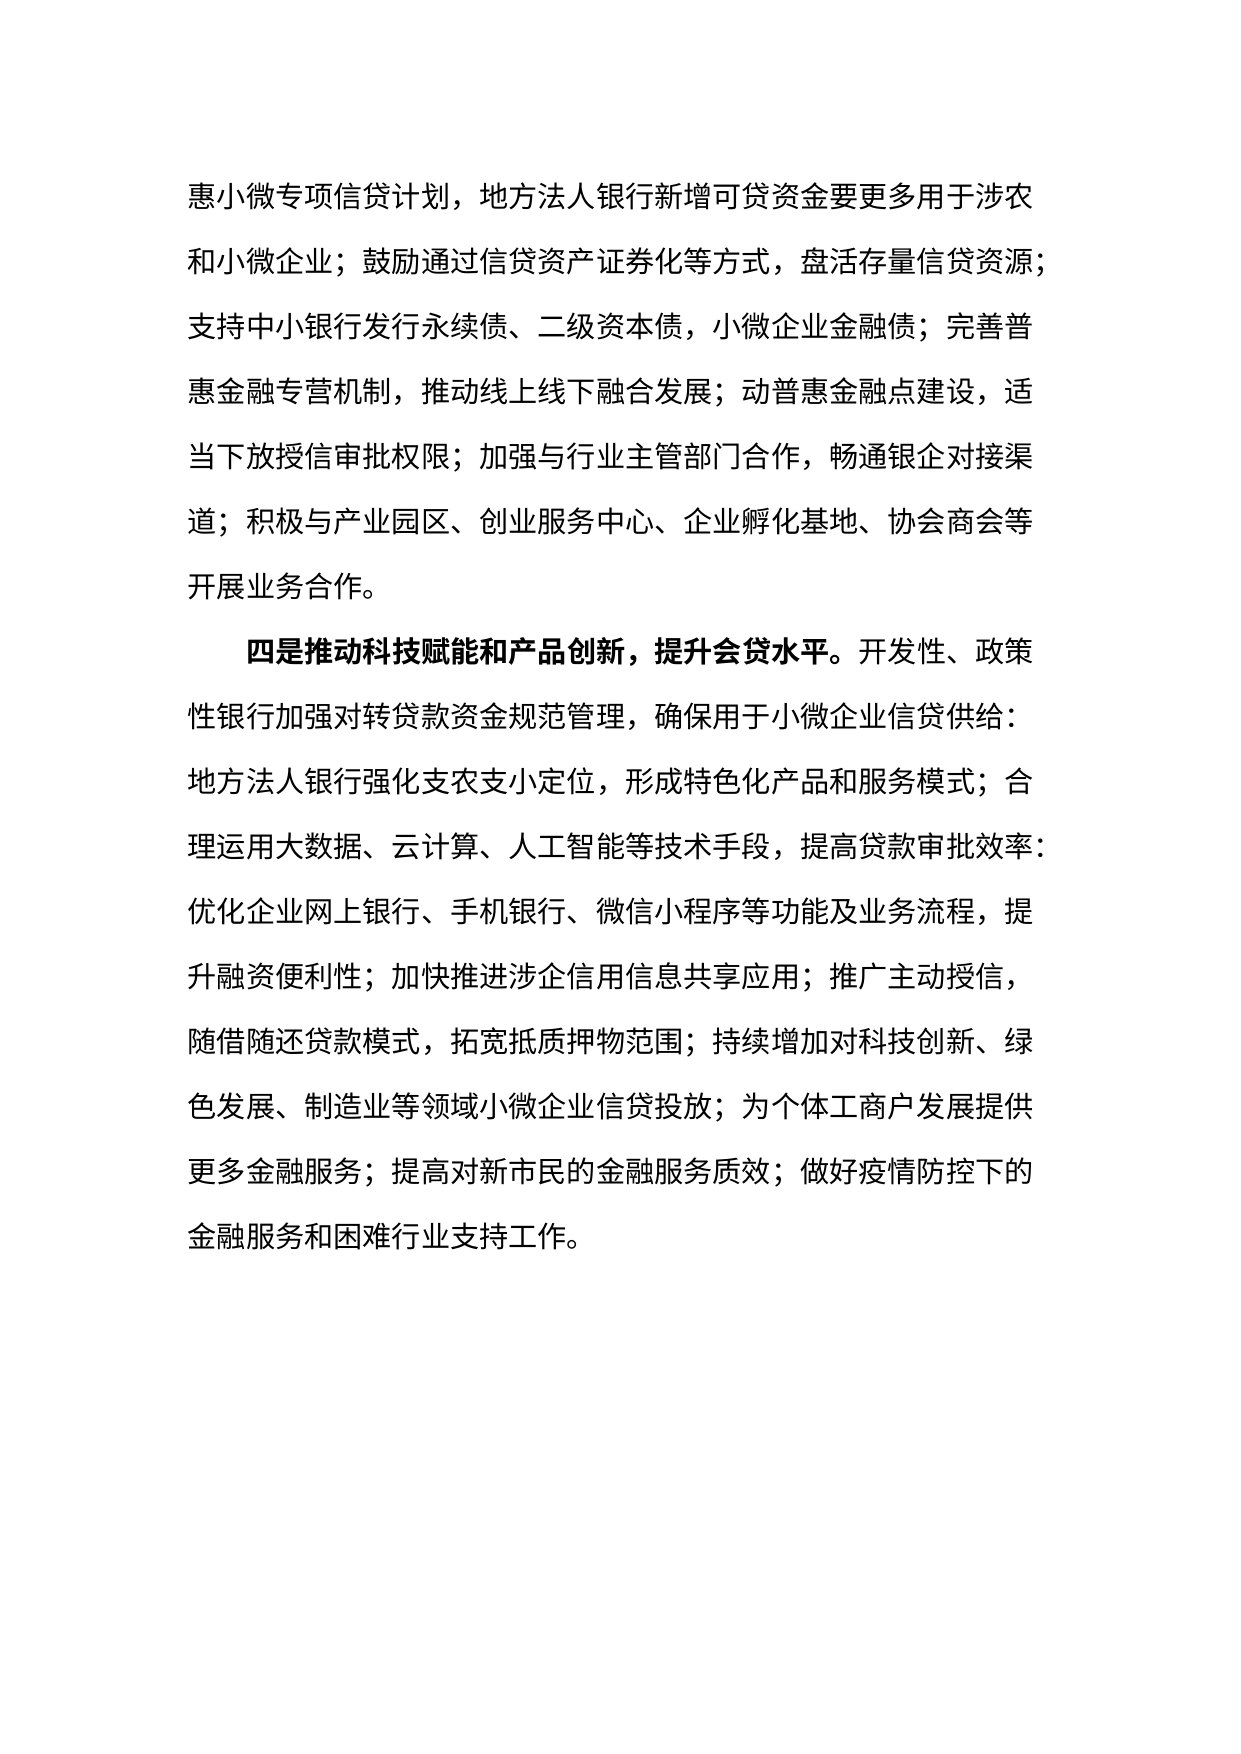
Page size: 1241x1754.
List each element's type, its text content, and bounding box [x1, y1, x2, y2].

text 四是推动科技赋能和产品创新，提升会贷水平。开发性、政策性银行加强对转贷款资金规范管理，确保用于小微企业信贷供给：地方法人银行强化支农支小定位，形成特色化产品和服务模式；合理运用大数据、云计算、人工智能等技术手段，提高贷款审批效率：优化企业网上银行、手机银行、微信小程序等功能及业务流程，提升融资便利性；加快推进涉企信用信息共享应用；推广主动授信，随借随还贷款模式，拓宽抵质押物范围；持续增加对科技创新、绿色发展、制造业等领域小微企业信贷投放；为个体工商户发展提供更多金融服务；提高对新市民的金融服务质效；做好疫情防控下的金融服务和困难行业支持工作。 [187, 617, 1053, 1267]
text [187, 162, 1053, 617]
